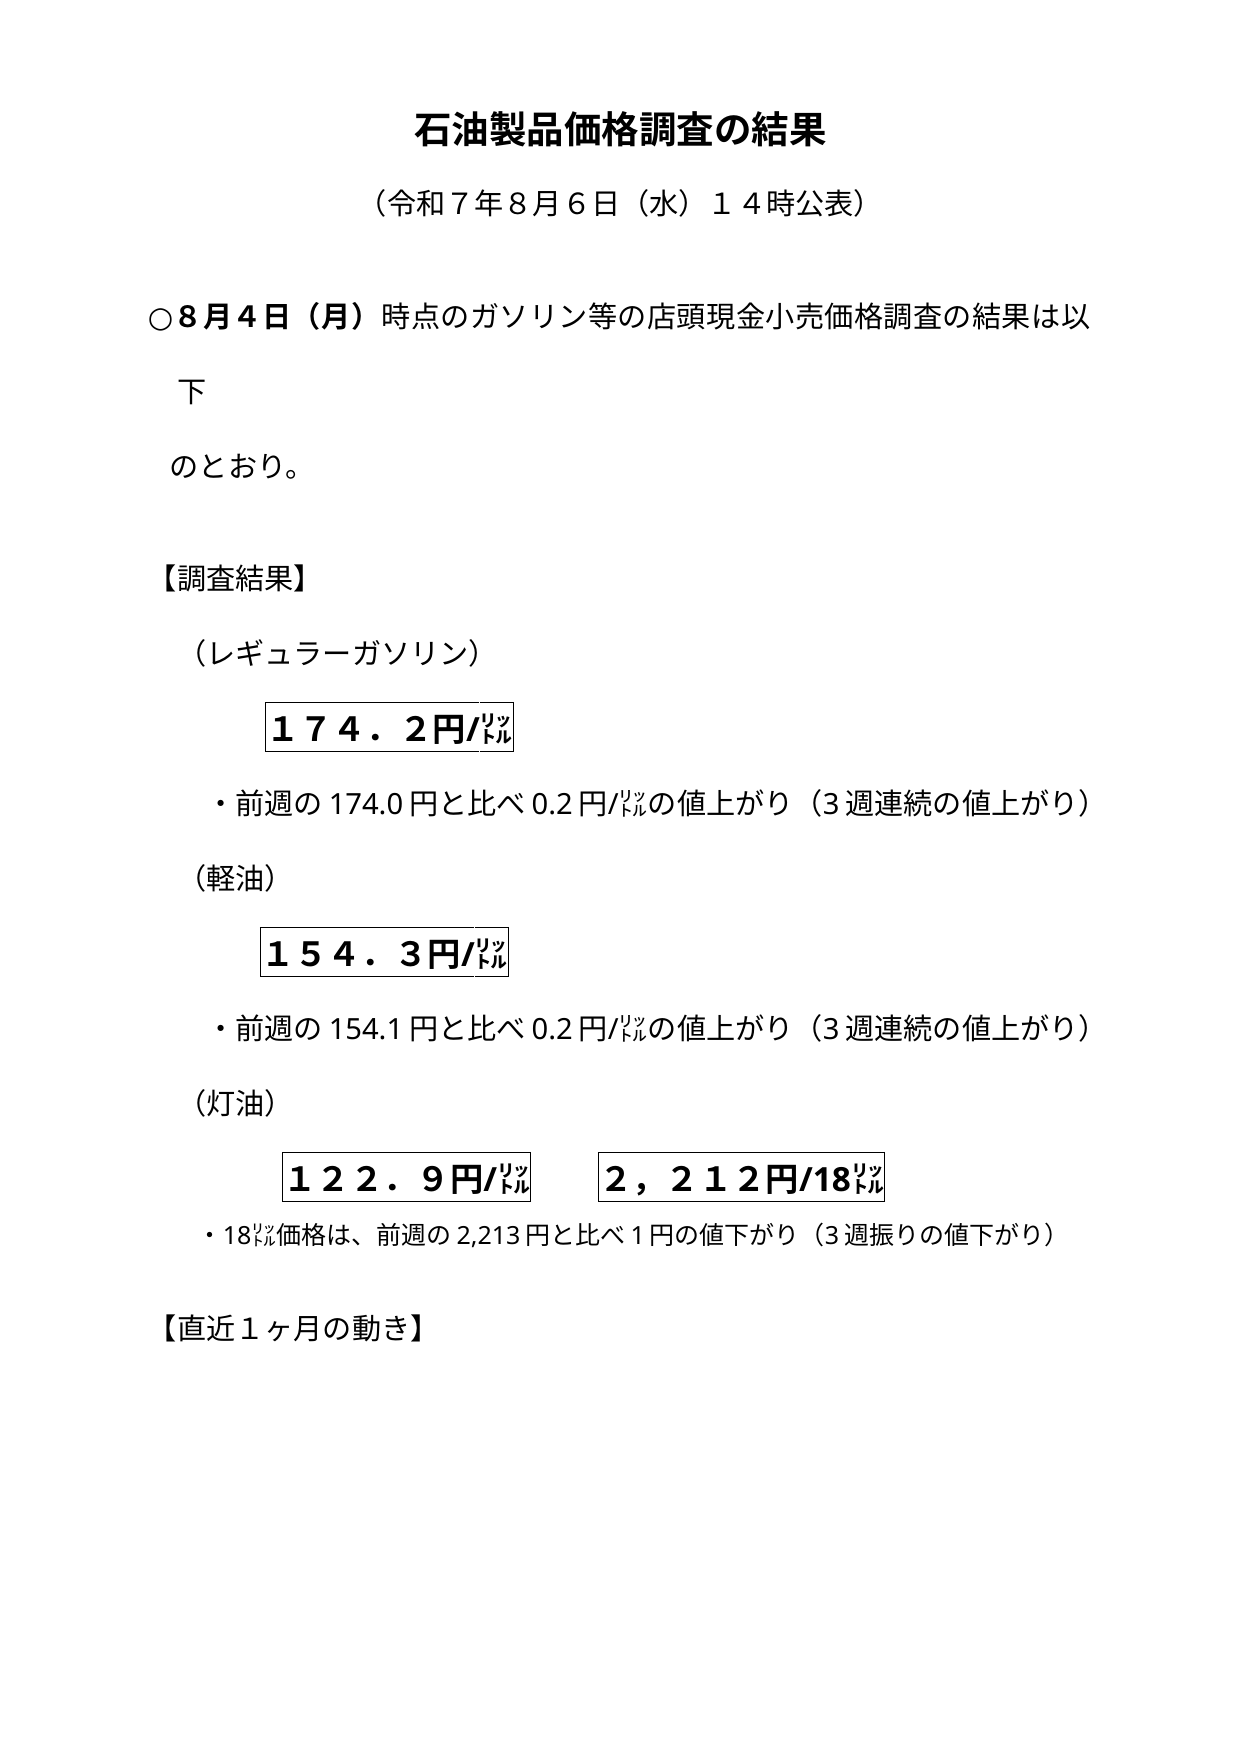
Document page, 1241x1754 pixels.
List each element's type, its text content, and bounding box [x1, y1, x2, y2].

text （令和７年８月６日（水）１４時公表） [148, 164, 1092, 239]
text 石油製品価格調査の結果 [148, 89, 1092, 164]
text ・前週の174.0円と比べ0.2円/㍑の値上がり（3週連続の値上がり） [148, 764, 1137, 839]
text （レギュラーガソリン） [148, 614, 1092, 689]
text １５４．３円/㍑ [148, 914, 1092, 989]
text 【直近１ヶ月の動き】 [148, 1289, 1137, 1364]
text ・前週の154.1円と比べ0.2円/㍑の値上がり（3週連続の値上がり） [148, 989, 1137, 1064]
text ・18㍑価格は、前週の2,213円と比べ1円の値下がり（3週振りの値下がり） [148, 1214, 1137, 1252]
text （軽油） [148, 839, 1092, 914]
text １２２．９円/㍑ ２，２１２円/18㍑ [148, 1139, 1092, 1214]
text 【調査結果】 [148, 539, 1092, 614]
text のとおり。 [169, 427, 1092, 502]
text １７４．２円/㍑ [148, 689, 1092, 764]
text （灯油） [148, 1064, 1092, 1139]
text ○８月４日（月）時点のガソリン等の店頭現金小売価格調査の結果は以下 [148, 277, 1092, 427]
